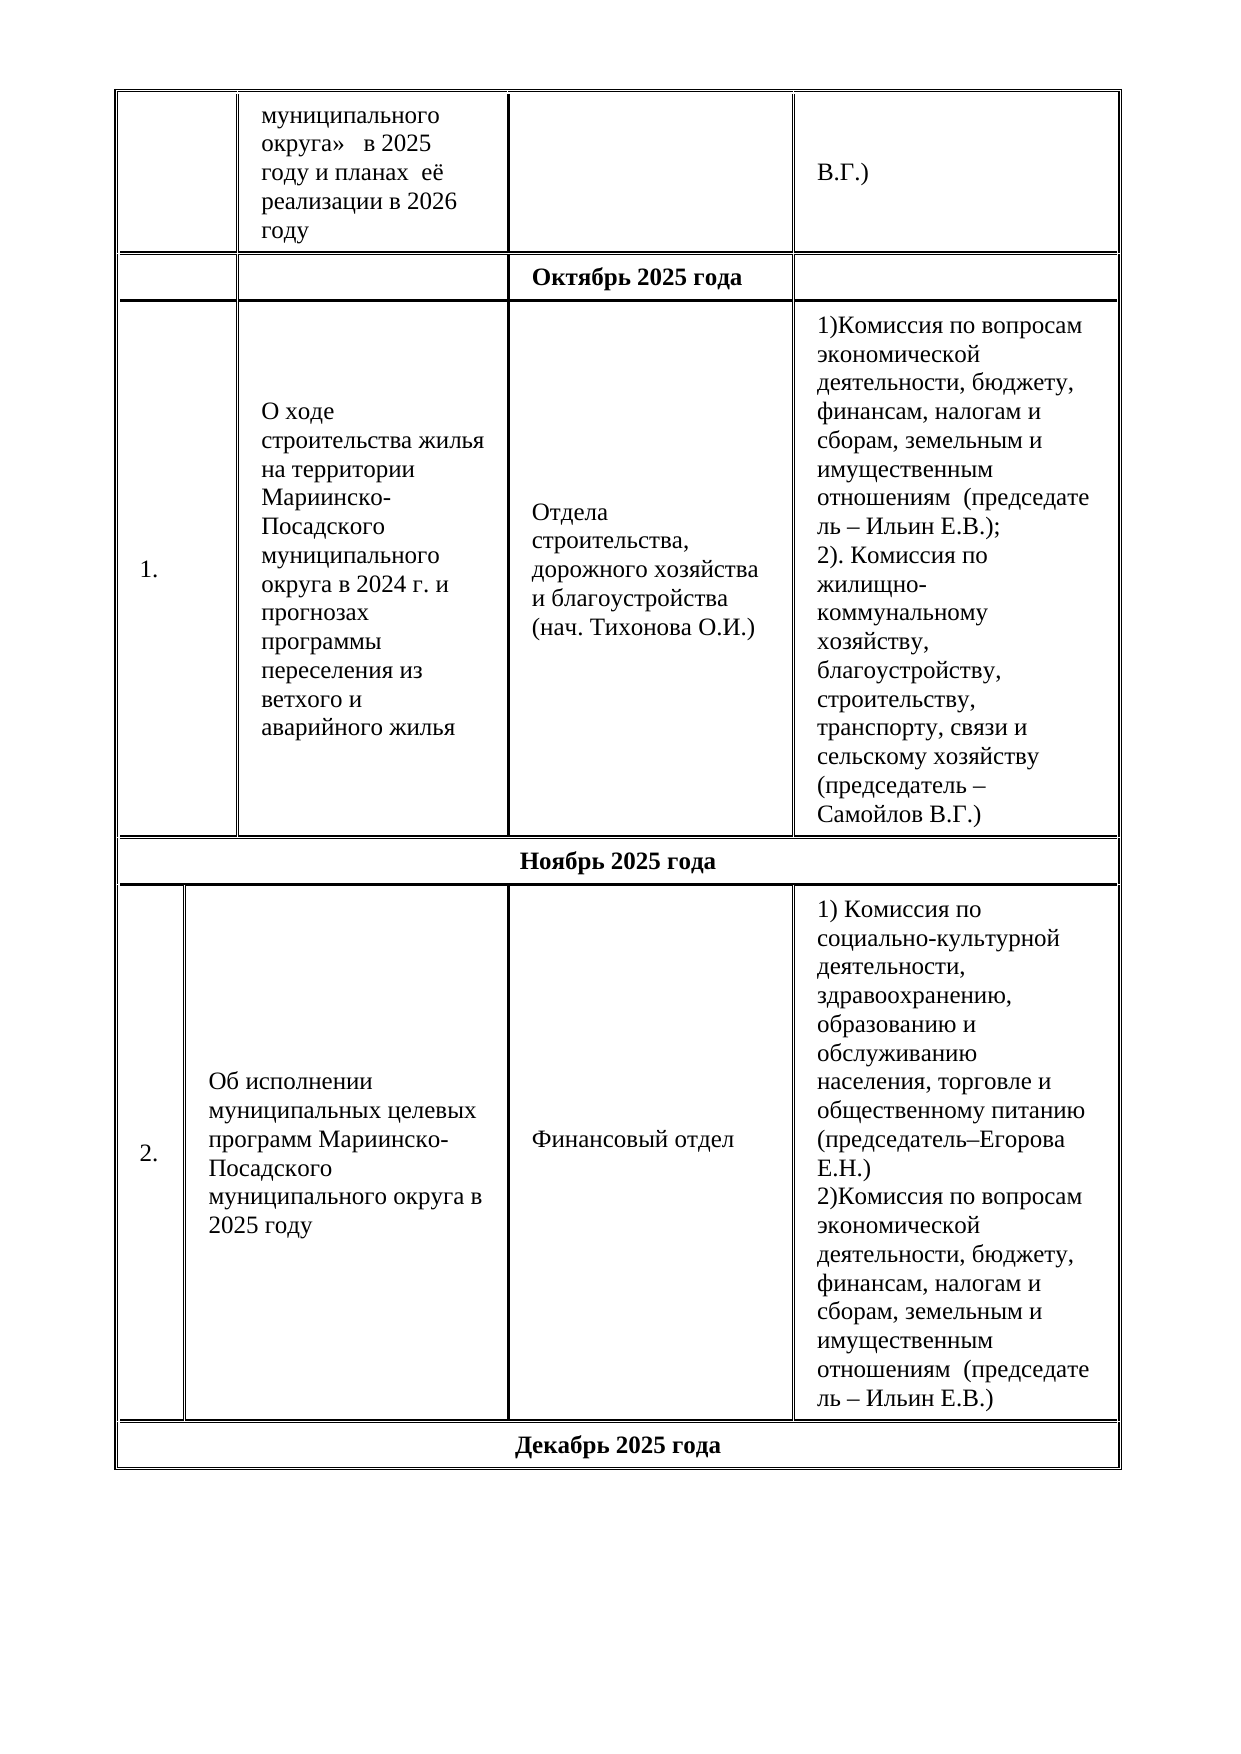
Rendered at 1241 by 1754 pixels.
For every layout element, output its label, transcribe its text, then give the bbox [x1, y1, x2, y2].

table_cell Декабрь 2025 года [118, 1419, 1119, 1467]
table_cell Отдела строительства, дорожного хозяйства и благоустройства (нач. Тихонова О.И.) [510, 302, 792, 835]
table_cell 1)Комиссия по вопросам экономической деятельности, бюджету, финансам, налогам и сборам, земельным и имущественным отношениям (председатель – Ильин Е.В.); 2). Комиссия по жилищно-коммунальному хозяйству, благоустройству, строительству, транспорту, связи и сельскому хозяйству (председатель – Самойлов В.Г.) [795, 299, 1118, 835]
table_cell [508, 92, 793, 251]
table_cell [118, 251, 236, 299]
table_cell Ноябрь 2025 года [118, 835, 1119, 883]
table_cell [239, 255, 507, 299]
table_cell [795, 251, 1119, 299]
table_cell О ходе строительства жилья на территории Мариинско-Посадского муниципального округа в 2024 г. и прогнозах программы переселения из ветхого и аварийного жилья [239, 302, 507, 835]
table_cell 1. [118, 299, 236, 835]
table_cell 2. [116, 883, 183, 1419]
table_cell Финансовый отдел [510, 886, 792, 1419]
table_cell Октябрь 2025 года [510, 255, 792, 299]
table_cell 2. [118, 92, 237, 251]
table_cell 1) Комиссия по социально-культурной деятельности, здравоохранению, образованию и обслуживанию населения, торговле и общественному питанию (председатель–Егорова Е.Н.) 2)Комиссия по вопросам экономической деятельности, бюджету, финансам, налогам и сборам, земельным и имущественным отношениям (председатель – Ильин Е.В.) [795, 883, 1120, 1419]
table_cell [794, 92, 1118, 251]
table_cell Об исполнении муниципальных целевых программ Мариинско-Посадского муниципального округа в 2025 году [186, 886, 507, 1419]
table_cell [238, 90, 508, 251]
